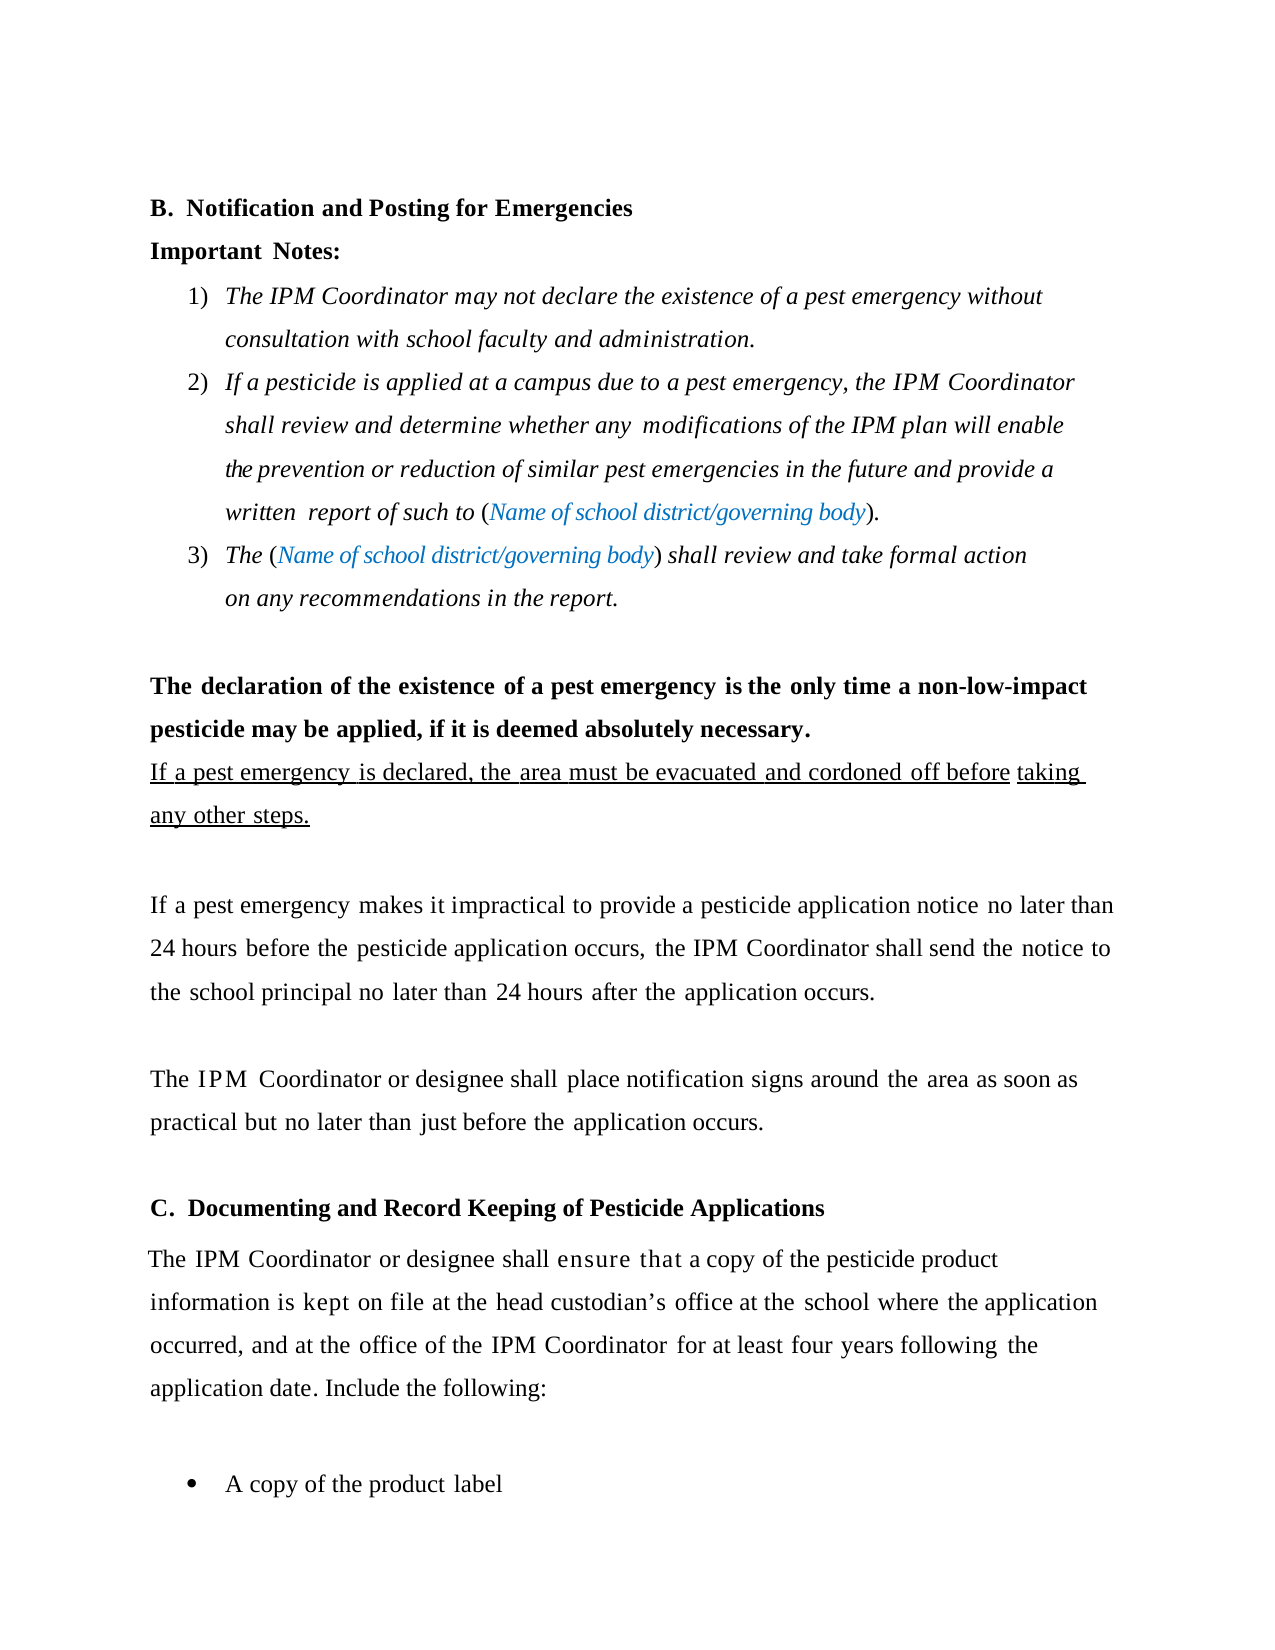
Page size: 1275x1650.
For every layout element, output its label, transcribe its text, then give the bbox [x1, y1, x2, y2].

text C. Documenting and Record Keeping of Pesticide Applications [150, 1193, 1127, 1222]
list A copy of the product label [187, 1469, 1127, 1498]
text B. Notification and Posting for Emergencies [150, 193, 1127, 222]
text The IPM Coordinator or designee shall place notification signs around the area as soon as practical but no later than just before the application occurs. [150, 1064, 1090, 1136]
text The declaration of the existence of a pest emergency is the only time a non-low-impact pesticide may be applied, if it is deemed absolutely necessary. [150, 671, 1099, 743]
list The IPM Coordinator may not declare the existence of a pest emergency without consultation with school faculty and administration. [187, 281, 1088, 353]
list If a pesticide is applied at a campus due to a pest emergency, the IPM Coordinator shall review and determine whether any modifications of the IPM plan will enable the prevention or reduction of similar pest emergencies in the future and provide a written report of such to (Name of school district/governing body). [187, 367, 1088, 526]
text If a pest emergency is declared, the area must be evacuated and cordoned off before taking any other steps. [150, 757, 1087, 829]
text Important Notes: [150, 236, 1127, 265]
text If a pest emergency makes it impractical to provide a pesticide application notice no later than 24 hours before the pesticide application occurs, the IPM Coordinator shall send the notice to the school principal no later than 24 hours after the application occurs. [150, 890, 1114, 1005]
list The (Name of school district/governing body) shall review and take formal action on any recommendations in the report. [187, 540, 1035, 612]
text The IPM Coordinator or designee shall ensure that a copy of the pesticide product information is kept on file at the head custodian’s office at the school where the application occurred, and at the office of the IPM Coordinator for at least four years following the application date. Include the following: [147, 1244, 1117, 1402]
